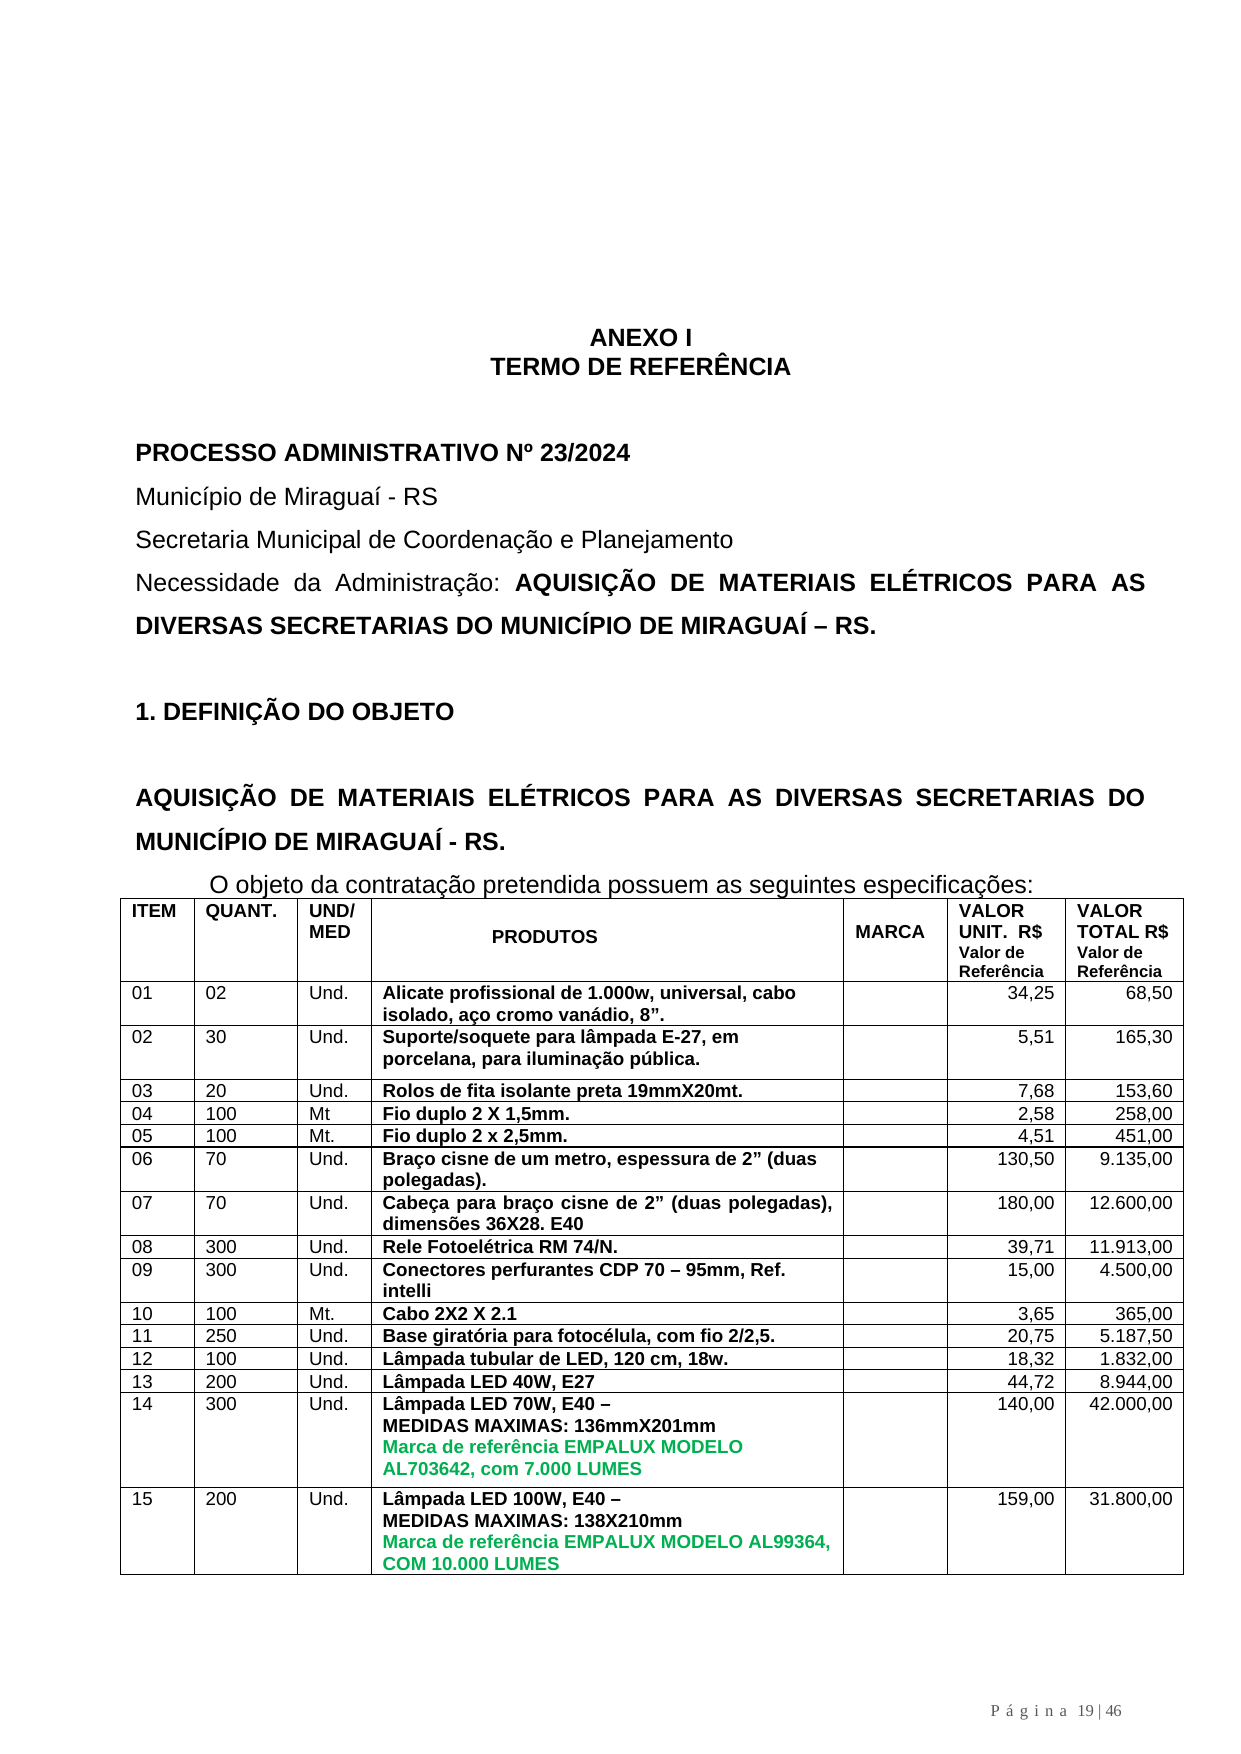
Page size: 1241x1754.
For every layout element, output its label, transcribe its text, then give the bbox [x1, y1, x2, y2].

table_cell Lâmpada LED 40W, E27 [372, 1370, 843, 1392]
table_cell 153,60 [1066, 1080, 1183, 1101]
table_cell 70 [195, 1192, 297, 1235]
table_cell Fio duplo 2 x 2,5mm. [372, 1125, 843, 1146]
table_cell Und. [298, 1259, 371, 1302]
table_cell 250 [195, 1325, 297, 1347]
table_cell [844, 1325, 947, 1347]
table_cell 2,58 [948, 1102, 1065, 1124]
table_cell [844, 1488, 947, 1574]
table_cell 159,00 [948, 1488, 1065, 1574]
table_cell 100 [195, 1102, 297, 1124]
table_cell Und. [298, 1236, 371, 1257]
table_cell 05 [121, 1125, 194, 1146]
table_cell [844, 1303, 947, 1324]
table_header QUANT. [195, 899, 297, 981]
table_header PRODUTOS [372, 899, 843, 981]
table_cell 200 [195, 1370, 297, 1392]
table_cell 451,00 [1066, 1125, 1183, 1146]
table_cell 12 [121, 1348, 194, 1369]
table_cell 15 [121, 1488, 194, 1574]
table_cell [844, 1259, 947, 1302]
table_cell 100 [195, 1303, 297, 1324]
table_cell 11 [121, 1325, 194, 1347]
table_cell [844, 1192, 947, 1235]
table_cell 165,30 [1066, 1026, 1183, 1079]
table_cell 180,00 [948, 1192, 1065, 1235]
table_cell 18,32 [948, 1348, 1065, 1369]
table_cell 02 [195, 982, 297, 1025]
table_header MARCA [844, 899, 947, 981]
table_cell 3,65 [948, 1303, 1065, 1324]
text 1. DEFINIÇÃO DO OBJETO [135, 697, 1146, 726]
table_cell Cabo 2X2 X 2.1 [372, 1303, 843, 1324]
table_cell 12.600,00 [1066, 1192, 1183, 1235]
table_cell 07 [121, 1192, 194, 1235]
table_cell Mt [298, 1102, 371, 1124]
table_cell 365,00 [1066, 1303, 1183, 1324]
table_cell Braço cisne de um metro, espessura de 2” (duas polegadas). [372, 1148, 843, 1191]
text O objeto da contratação pretendida possuem as seguintes especificações: [135, 869, 1146, 898]
table_cell Und. [298, 1080, 371, 1101]
table_cell Suporte/soquete para lâmpada E-27, em porcelana, para iluminação pública. [372, 1026, 843, 1079]
text PROCESSO ADMINISTRATIVO Nº 23/2024 [135, 438, 1146, 467]
table_header VALOR UNIT. R$ Valor de Referência [948, 899, 1065, 981]
table_cell 15,00 [948, 1259, 1065, 1302]
table_cell 100 [195, 1348, 297, 1369]
table_cell 09 [121, 1259, 194, 1302]
text AQUISIÇÃO DE MATERIAIS ELÉTRICOS PARA AS DIVERSAS SECRETARIAS DO MUNICÍPIO DE MIRAGUAÍ - RS. [135, 783, 1146, 855]
table_cell Conectores perfurantes CDP 70 – 95mm, Ref. intelli [372, 1259, 843, 1302]
table_cell 31.800,00 [1066, 1488, 1183, 1574]
table_cell 03 [121, 1080, 194, 1101]
table_cell Und. [298, 1488, 371, 1574]
table_cell 39,71 [948, 1236, 1065, 1257]
text Município de Miraguaí - RS [135, 481, 1146, 510]
table_cell 10 [121, 1303, 194, 1324]
table_cell 68,50 [1066, 982, 1183, 1025]
table_cell [844, 1148, 947, 1191]
table_cell 70 [195, 1148, 297, 1191]
table_cell Lâmpada LED 100W, E40 – MEDIDAS MAXIMAS: 138X210mm Marca de referência EMPALUX MODELO AL99364, COM 10.000 LUMES [372, 1488, 843, 1574]
table_cell [844, 1236, 947, 1257]
table_cell Und. [298, 1325, 371, 1347]
table_header VALOR TOTAL R$ Valor de Referência [1066, 899, 1183, 981]
table_cell [844, 1370, 947, 1392]
table_cell [844, 1102, 947, 1124]
table_cell [844, 1393, 947, 1487]
table_cell 13 [121, 1370, 194, 1392]
table_cell Lâmpada LED 70W, E40 – MEDIDAS MAXIMAS: 136mmX201mm Marca de referência EMPALUX MODELO AL703642, com 7.000 LUMES [372, 1393, 843, 1487]
table_cell 14 [121, 1393, 194, 1487]
table_cell Und. [298, 982, 371, 1025]
table_cell 44,72 [948, 1370, 1065, 1392]
text Necessidade da Administração: AQUISIÇÃO DE MATERIAIS ELÉTRICOS PARA AS DIVERSAS SECRETARIAS DO MUNICÍPIO DE MIRAGUAÍ – RS. [135, 568, 1146, 639]
table_cell Und. [298, 1026, 371, 1079]
table_cell 06 [121, 1148, 194, 1191]
table_cell Und. [298, 1192, 371, 1235]
table_cell Und. [298, 1393, 371, 1487]
table_cell Cabeça para braço cisne de 2” (duas polegadas), dimensões 36X28. E40 [372, 1192, 843, 1235]
table_cell 300 [195, 1236, 297, 1257]
table_cell 4,51 [948, 1125, 1065, 1146]
table_cell [844, 1348, 947, 1369]
table_header ITEM [121, 899, 194, 981]
table_cell 258,00 [1066, 1102, 1183, 1124]
table_cell 140,00 [948, 1393, 1065, 1487]
table_cell 130,50 [948, 1148, 1065, 1191]
table_cell 30 [195, 1026, 297, 1079]
table_cell Rele Fotoelétrica RM 74/N. [372, 1236, 843, 1257]
table_cell 7,68 [948, 1080, 1065, 1101]
text ANEXO I [135, 323, 1146, 352]
table_cell 8.944,00 [1066, 1370, 1183, 1392]
table_cell Rolos de fita isolante preta 19mmX20mt. [372, 1080, 843, 1101]
table_cell Mt. [298, 1303, 371, 1324]
table_cell 9.135,00 [1066, 1148, 1183, 1191]
table_cell 100 [195, 1125, 297, 1146]
table_cell 20 [195, 1080, 297, 1101]
table_cell 11.913,00 [1066, 1236, 1183, 1257]
table_cell 42.000,00 [1066, 1393, 1183, 1487]
table_cell 5,51 [948, 1026, 1065, 1079]
table_cell 300 [195, 1259, 297, 1302]
table_cell Und. [298, 1148, 371, 1191]
table_cell [844, 1125, 947, 1146]
table_cell Base giratória para fotocélula, com fio 2/2,5. [372, 1325, 843, 1347]
table_cell [844, 982, 947, 1025]
table_cell 08 [121, 1236, 194, 1257]
table_cell 200 [195, 1488, 297, 1574]
table_cell 02 [121, 1026, 194, 1079]
text TERMO DE REFERÊNCIA [135, 352, 1146, 381]
table_cell 1.832,00 [1066, 1348, 1183, 1369]
table_cell [844, 1080, 947, 1101]
table_cell 01 [121, 982, 194, 1025]
text Secretaria Municipal de Coordenação e Planejamento [135, 524, 1146, 553]
table_cell 5.187,50 [1066, 1325, 1183, 1347]
table_cell Mt. [298, 1125, 371, 1146]
table_cell 4.500,00 [1066, 1259, 1183, 1302]
table_cell 300 [195, 1393, 297, 1487]
table_cell 04 [121, 1102, 194, 1124]
table_cell Und. [298, 1370, 371, 1392]
table_cell Und. [298, 1348, 371, 1369]
table_cell Alicate profissional de 1.000w, universal, cabo isolado, aço cromo vanádio, 8”. [372, 982, 843, 1025]
table_cell Fio duplo 2 X 1,5mm. [372, 1102, 843, 1124]
table_cell 34,25 [948, 982, 1065, 1025]
table_header UND/ MED [298, 899, 371, 981]
table_cell 20,75 [948, 1325, 1065, 1347]
table_cell Lâmpada tubular de LED, 120 cm, 18w. [372, 1348, 843, 1369]
table_cell [844, 1026, 947, 1079]
